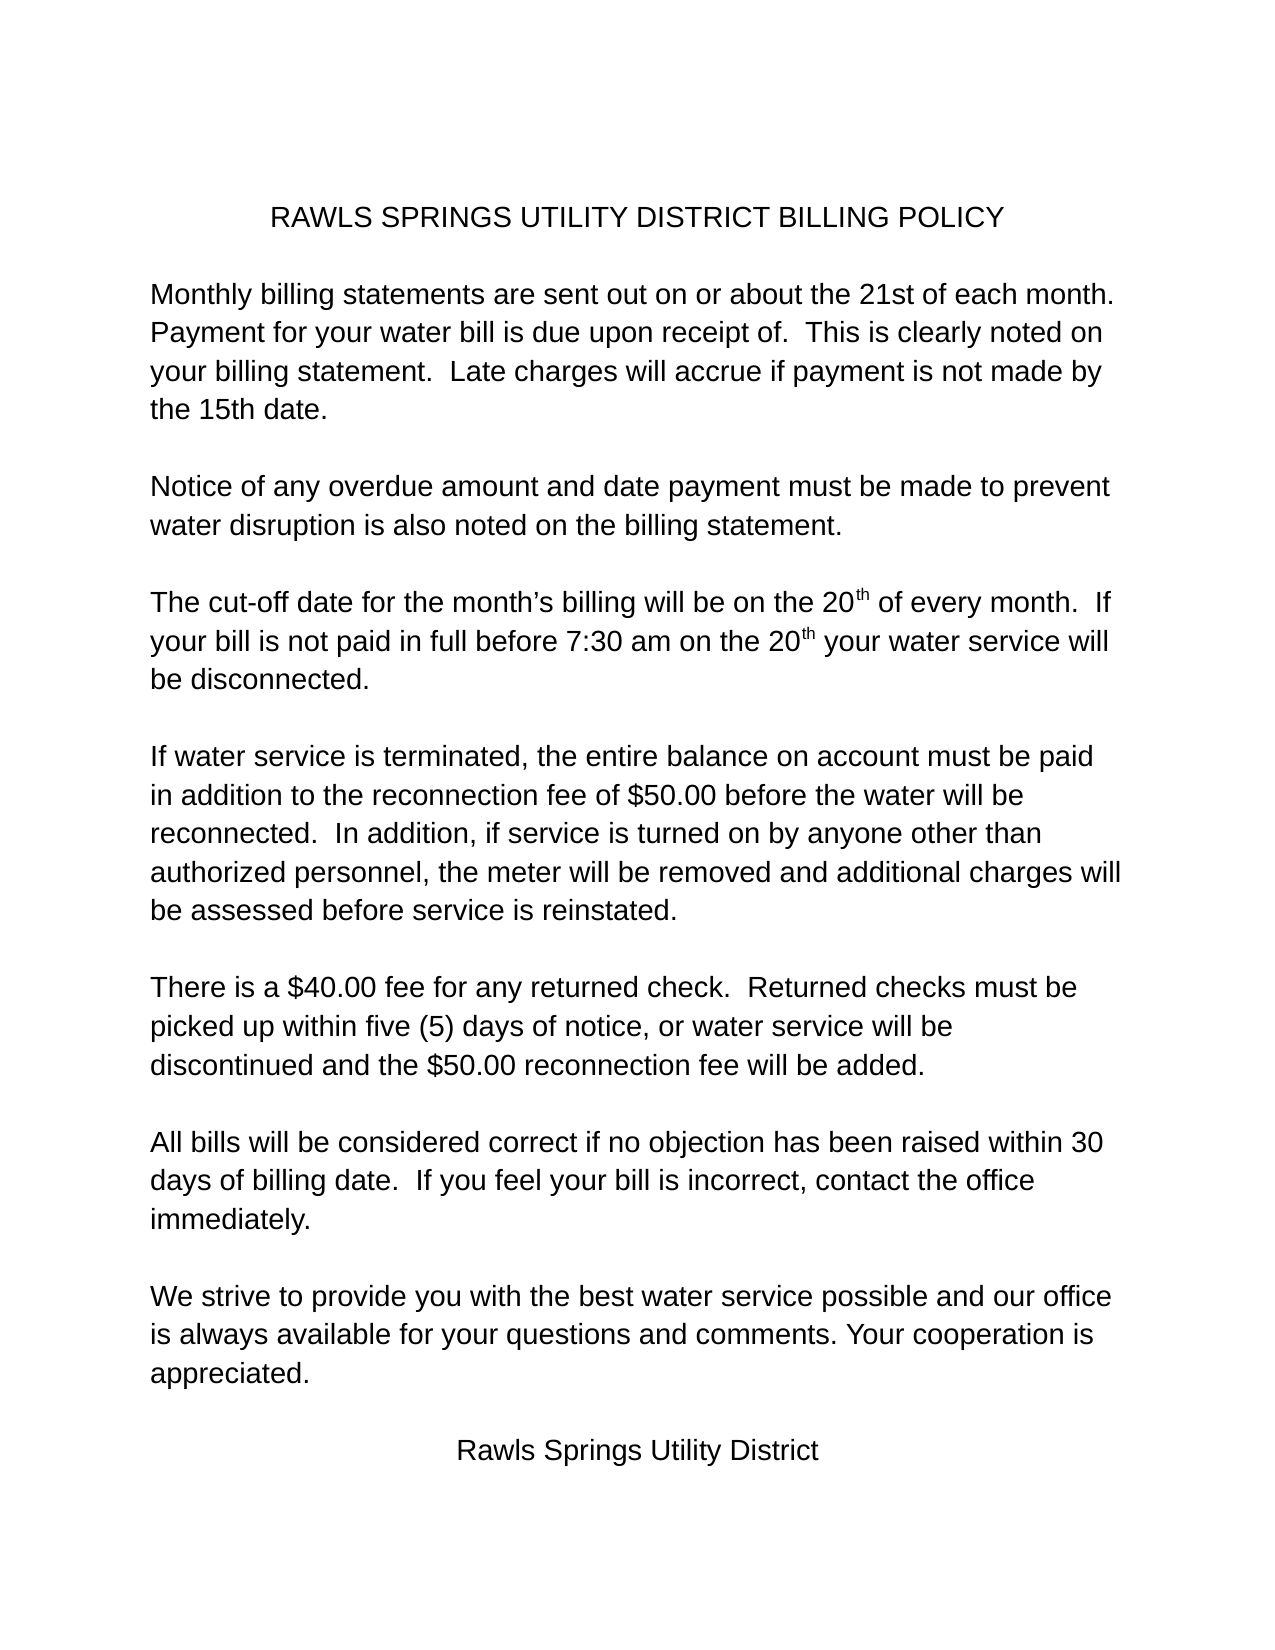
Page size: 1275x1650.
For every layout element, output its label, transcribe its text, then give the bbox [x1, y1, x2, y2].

text There is a $40.00 fee for any returned check. Returned checks must be picked up within five (5) days of notice, or water service will be discontinued and the $50.00 reconnection fee will be added. [150, 971, 1125, 1081]
text The cut-off date for the month’s billing will be on the 20th of every month. If your bill is not paid in full before 7:30 am on the 20th your water service will be disconnected. [150, 585, 1125, 696]
text Rawls Springs Utility District [150, 1433, 1125, 1467]
text Notice of any overdue amount and date payment must be made to prevent water disruption is also noted on the billing statement. [150, 469, 1125, 542]
text We strive to provide you with the best water service possible and our office is always available for your questions and comments. Your cooperation is appreciated. [150, 1279, 1125, 1389]
text Monthly billing statements are sent out on or about the 21st of each month. Payment for your water bill is due upon receipt of. This is clearly noted on your billing statement. Late charges will accrue if payment is not made by the 15th date. [150, 277, 1125, 426]
text RAWLS SPRINGS UTILITY DISTRICT BILLING POLICY [150, 200, 1125, 233]
text All bills will be considered correct if no objection has been raised within 30 days of billing date. If you feel your bill is incorrect, contact the office immediately. [150, 1125, 1125, 1235]
text If water service is terminated, the entire balance on account must be paid in addition to the reconnection fee of $50.00 before the water will be reconnected. In addition, if service is turned on by anyone other than authorized personnel, the meter will be removed and additional charges will be assessed before service is reinstated. [150, 739, 1125, 927]
